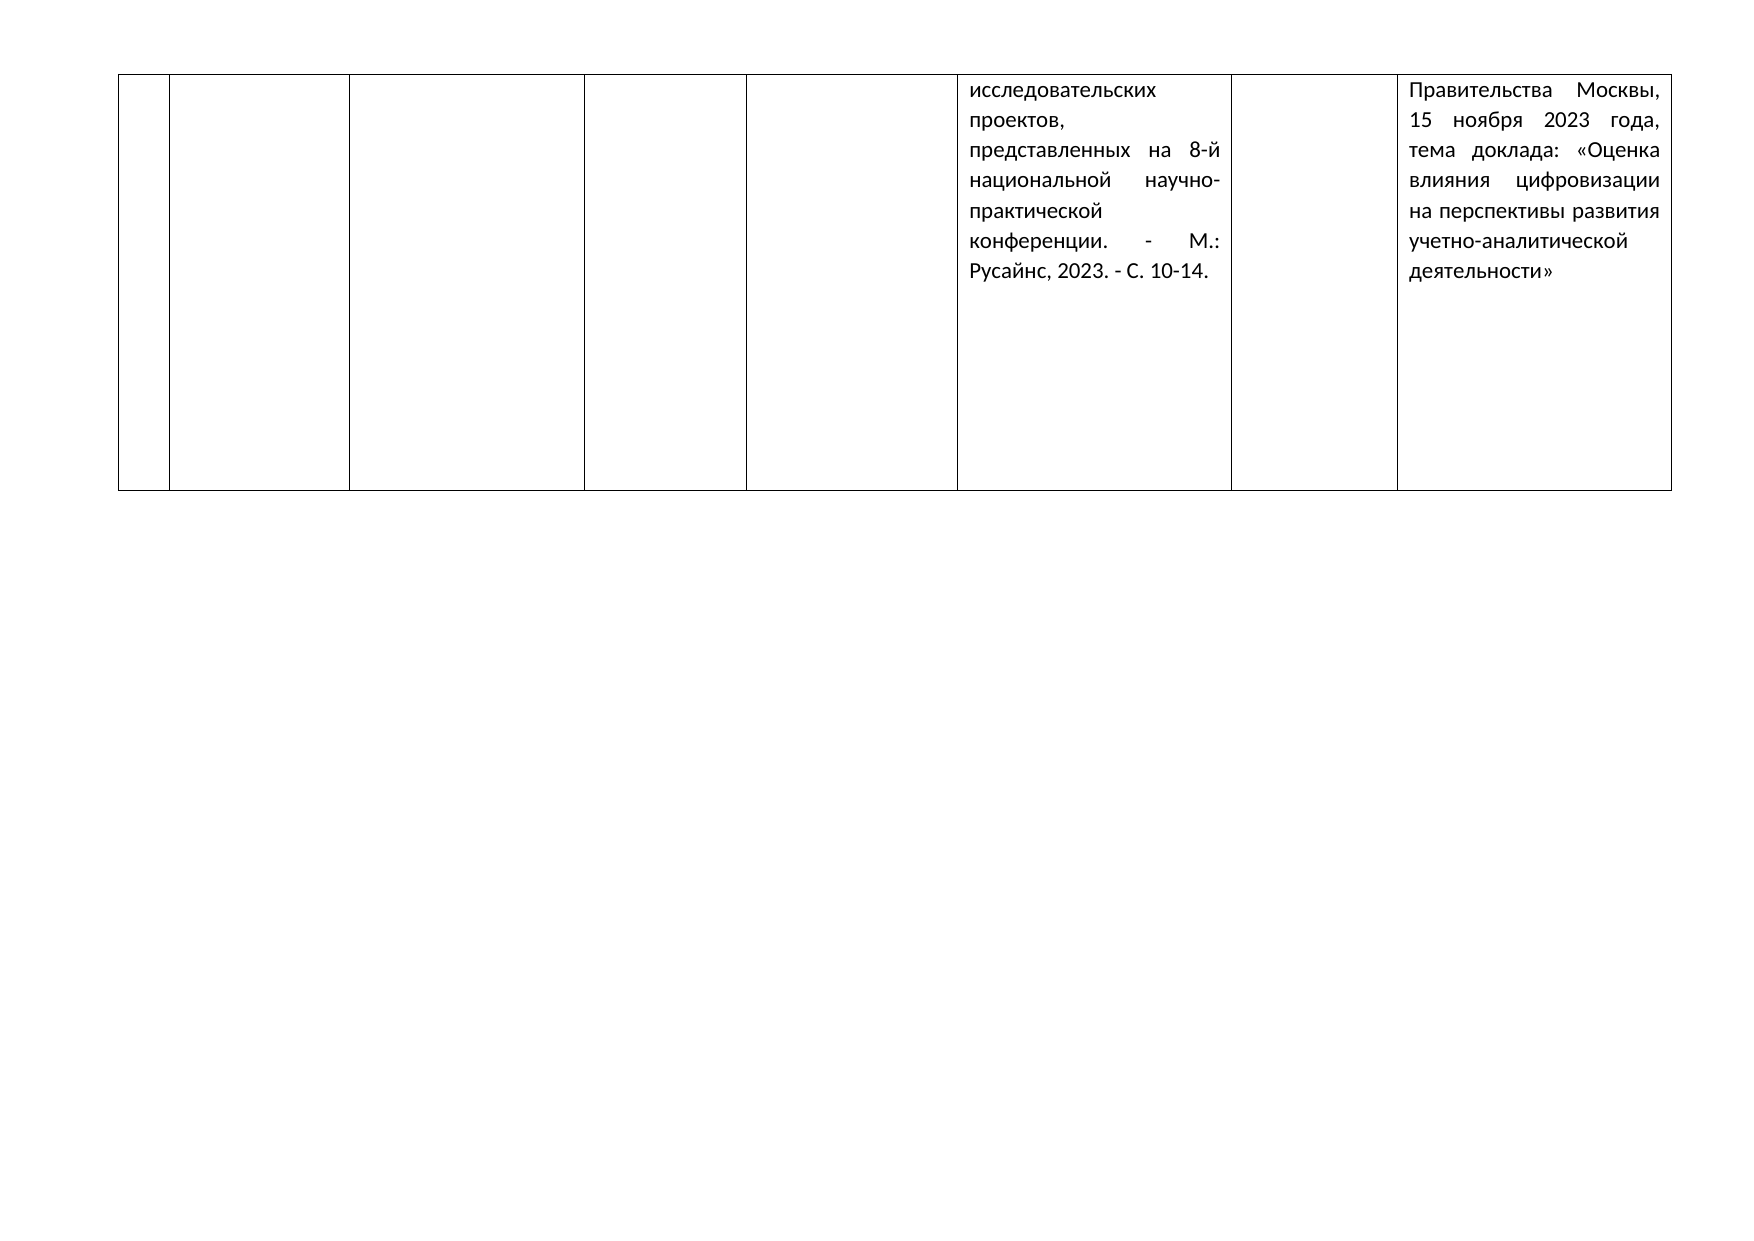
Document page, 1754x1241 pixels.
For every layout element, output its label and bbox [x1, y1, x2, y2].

table_cell [119, 75, 169, 490]
